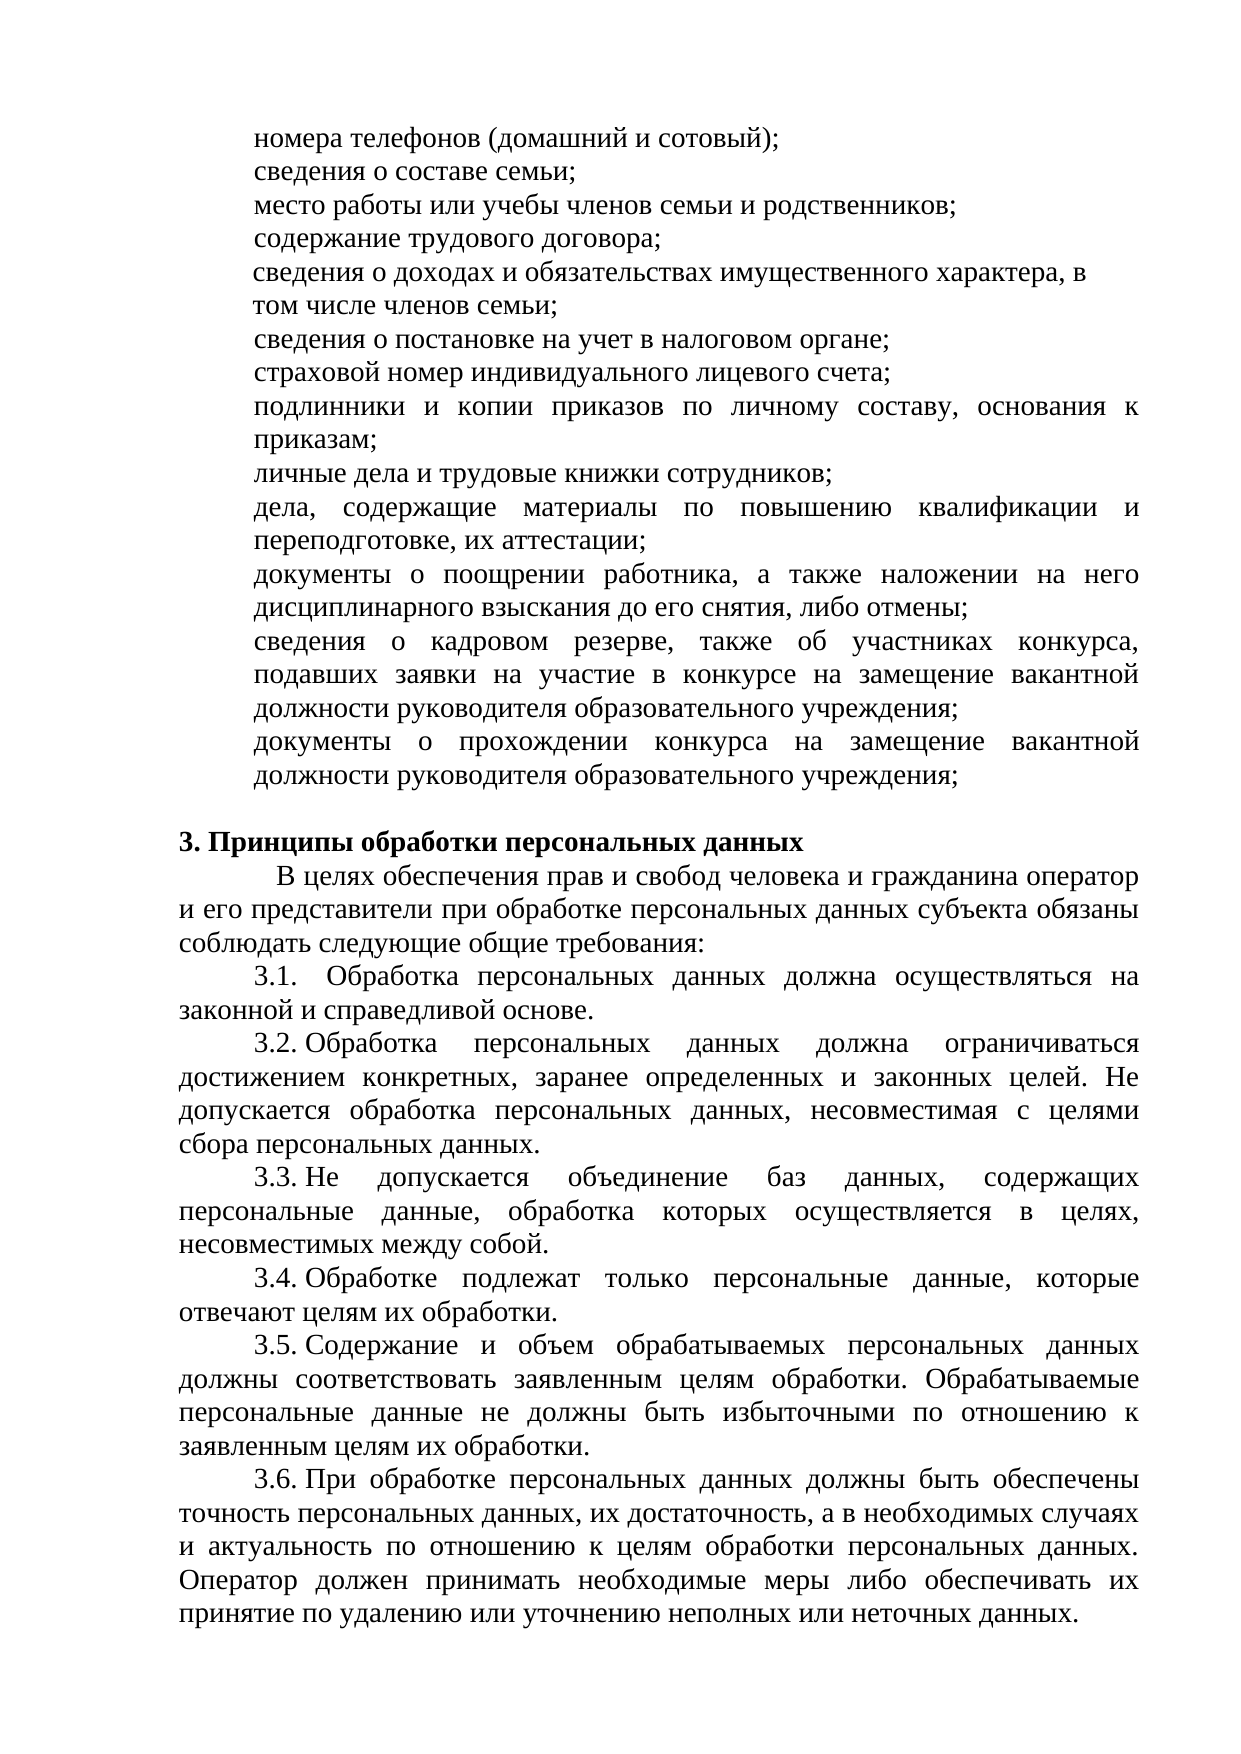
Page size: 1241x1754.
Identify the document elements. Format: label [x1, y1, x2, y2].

table_header [177, 118, 1142, 1631]
